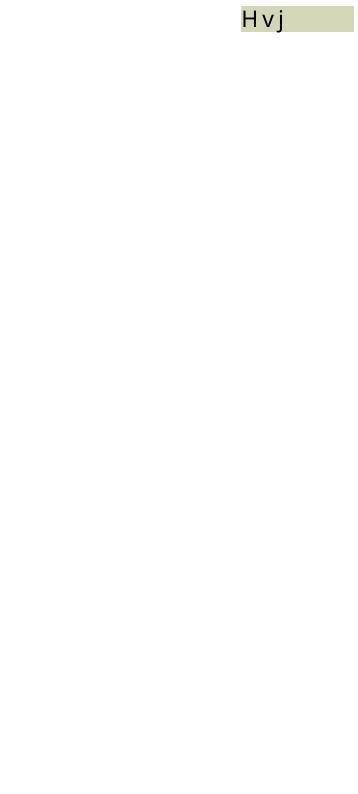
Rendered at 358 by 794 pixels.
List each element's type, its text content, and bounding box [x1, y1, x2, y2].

subtitle Hvj [241, 6, 354, 32]
